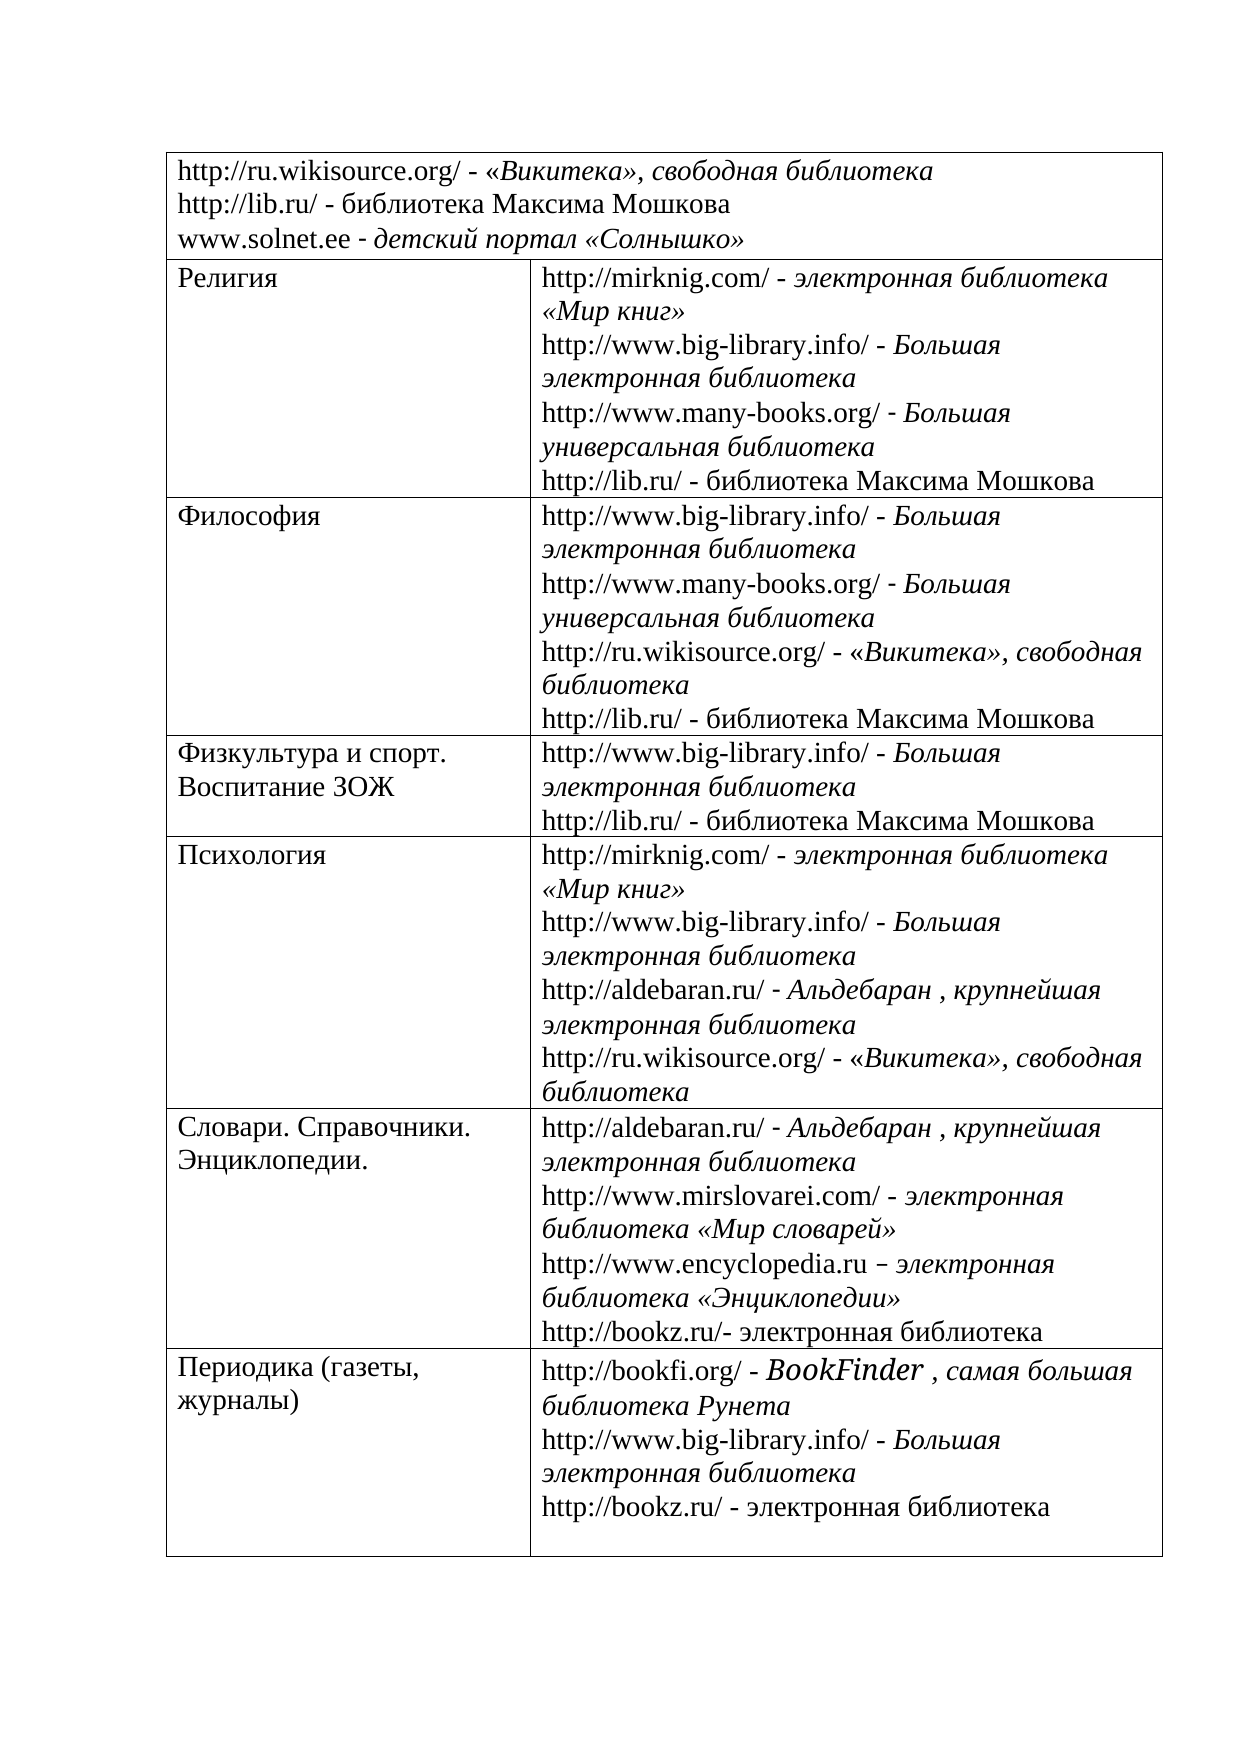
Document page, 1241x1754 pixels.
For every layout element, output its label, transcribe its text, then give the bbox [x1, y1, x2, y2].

table_cell http://bookfi.org/ - BookFinder , самая большая библиотека Рунета http://www.big-library.info/ - Большая электронная библиотека http://bookz.ru/ - электронная библиотека [531, 1349, 1162, 1556]
table_cell http://www.big-library.info/ - Большая электронная библиотека http://lib.ru/ - библиотека Максима Мошкова [531, 736, 1162, 836]
table_cell Физкультура и спорт. Воспитание ЗОЖ [167, 736, 530, 836]
table_header http://ru.wikisource.org/ - «Викитека», свободная библиотека http://lib.ru/ - библиотека Максима Мошкова www.solnet.ee - детский портал «Солнышко» [167, 153, 1162, 259]
table_cell http://aldebaran.ru/ - Альдебаран , крупнейшая электронная библиотека http://www.mirslovarei.com/ - электронная библиотека «Мир словарей» http://www.encyclopedia.ru – электронная библиотека «Энциклопедии» http://bookz.ru/- электронная библиотека [531, 1109, 1162, 1348]
table_cell http://www.big-library.info/ - Большая электронная библиотека http://www.many-books.org/ - Большая универсальная библиотека http://ru.wikisource.org/ - «Викитека», свободная библиотека http://lib.ru/ - библиотека Максима Мошкова [531, 498, 1162, 734]
table_cell Философия [167, 498, 530, 734]
table_cell Периодика (газеты, журналы) [167, 1349, 530, 1556]
table_cell Религия [167, 260, 530, 497]
table_cell Словари. Справочники. Энциклопедии. [167, 1109, 530, 1348]
table_cell Психология [167, 837, 530, 1108]
table_cell http://mirknig.com/ - электронная библиотека «Мир книг» http://www.big-library.info/ - Большая электронная библиотека http://aldebaran.ru/ - Альдебаран , крупнейшая электронная библиотека http://ru.wikisource.org/ - «Викитека», свободная библиотека [531, 837, 1162, 1108]
table_cell http://mirknig.com/ - электронная библиотека «Мир книг» http://www.big-library.info/ - Большая электронная библиотека http://www.many-books.org/ - Большая универсальная библиотека http://lib.ru/ - библиотека Максима Мошкова [531, 260, 1162, 497]
